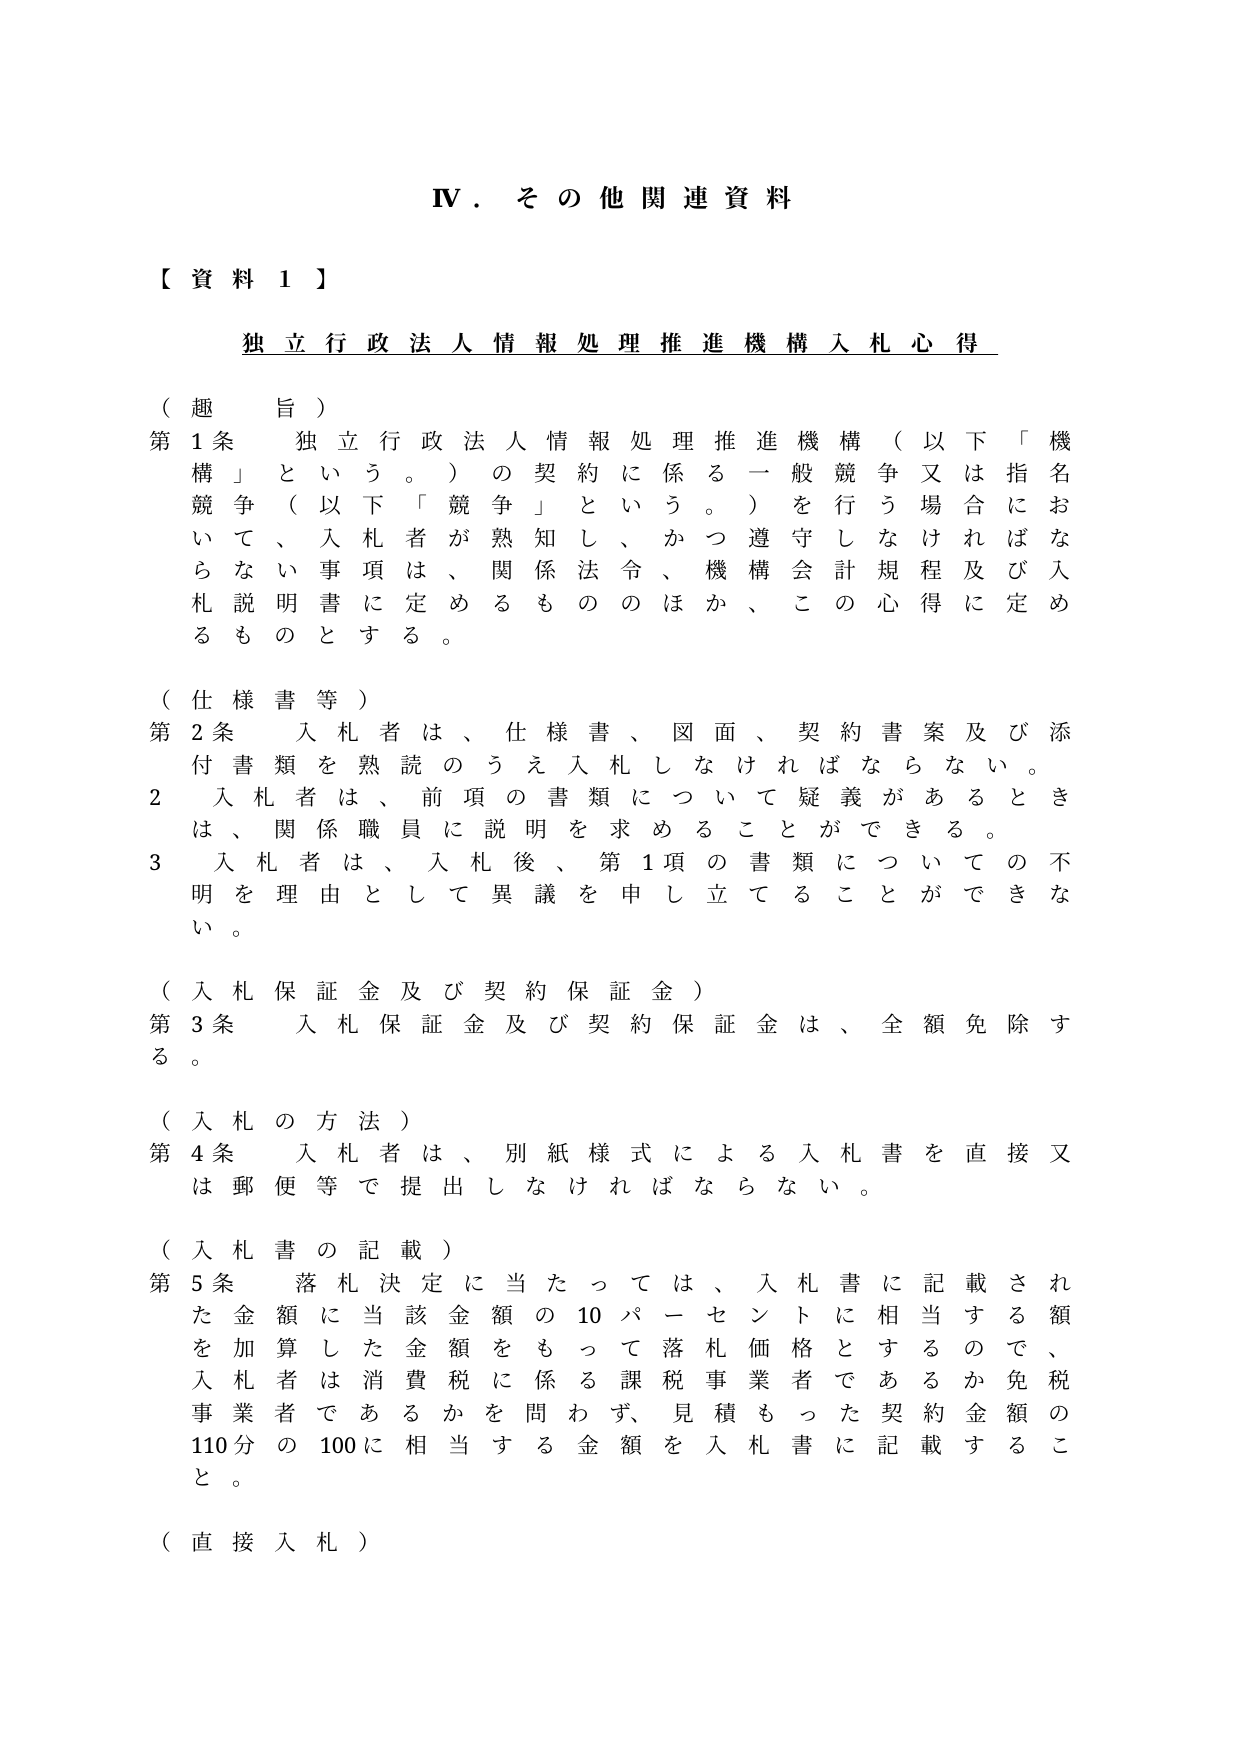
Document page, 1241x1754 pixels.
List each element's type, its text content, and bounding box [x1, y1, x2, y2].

text 第4条 入札者は、別紙様式による入札書を直接又は郵便等で提出しなければならない。 [149, 1136, 1091, 1201]
text 第1条 独立行政法人情報処理推進機構（以下「機構」という。）の契約に係る一般競争又は指名競争（以下「競争」という。）を行う場合において、入札者が熟知し、かつ遵守しなければならない事項は、関係法令、機構会計規程及び入札説明書に定めるもののほか、この心得に定めるものとする。 [149, 423, 1091, 650]
text 第3条 入札保証金及び契約保証金は、全額免除する。 [149, 1007, 1091, 1071]
text Ⅳ．その他関連資料 [149, 164, 1091, 229]
text 独立行政法人情報処理推進機構入札心得 [149, 326, 1091, 359]
text （入札保証金及び契約保証金） [149, 974, 1091, 1007]
text 第2条 入札者は、仕様書、図面、契約書案及び添付書類を熟読のうえ入札しなければならない。 [149, 715, 1091, 780]
text （入札書の記載） [149, 1233, 1091, 1266]
text （趣 旨） [149, 391, 1091, 423]
text （入札の方法） [149, 1104, 1091, 1136]
text 3 入札者は、入札後、第1項の書類についての不明を理由として異議を申し立てることができない。 [149, 844, 1091, 942]
text （直接入札） [149, 1525, 1091, 1557]
text （仕様書等） [149, 683, 1091, 715]
text 【資料１】 [149, 261, 1091, 294]
text 第5条 落札決定に当たっては、入札書に記載された金額に当該金額の10パーセントに相当する額を加算した金額をもって落札価格とするので、入札者は消費税に係る課税事業者であるか免税事業者であるかを問わず、見積もった契約金額の110分の100に相当する金額を入札書に記載すること。 [149, 1266, 1091, 1492]
text 2 入札者は、前項の書類について疑義があるときは、関係職員に説明を求めることができる。 [149, 780, 1091, 844]
